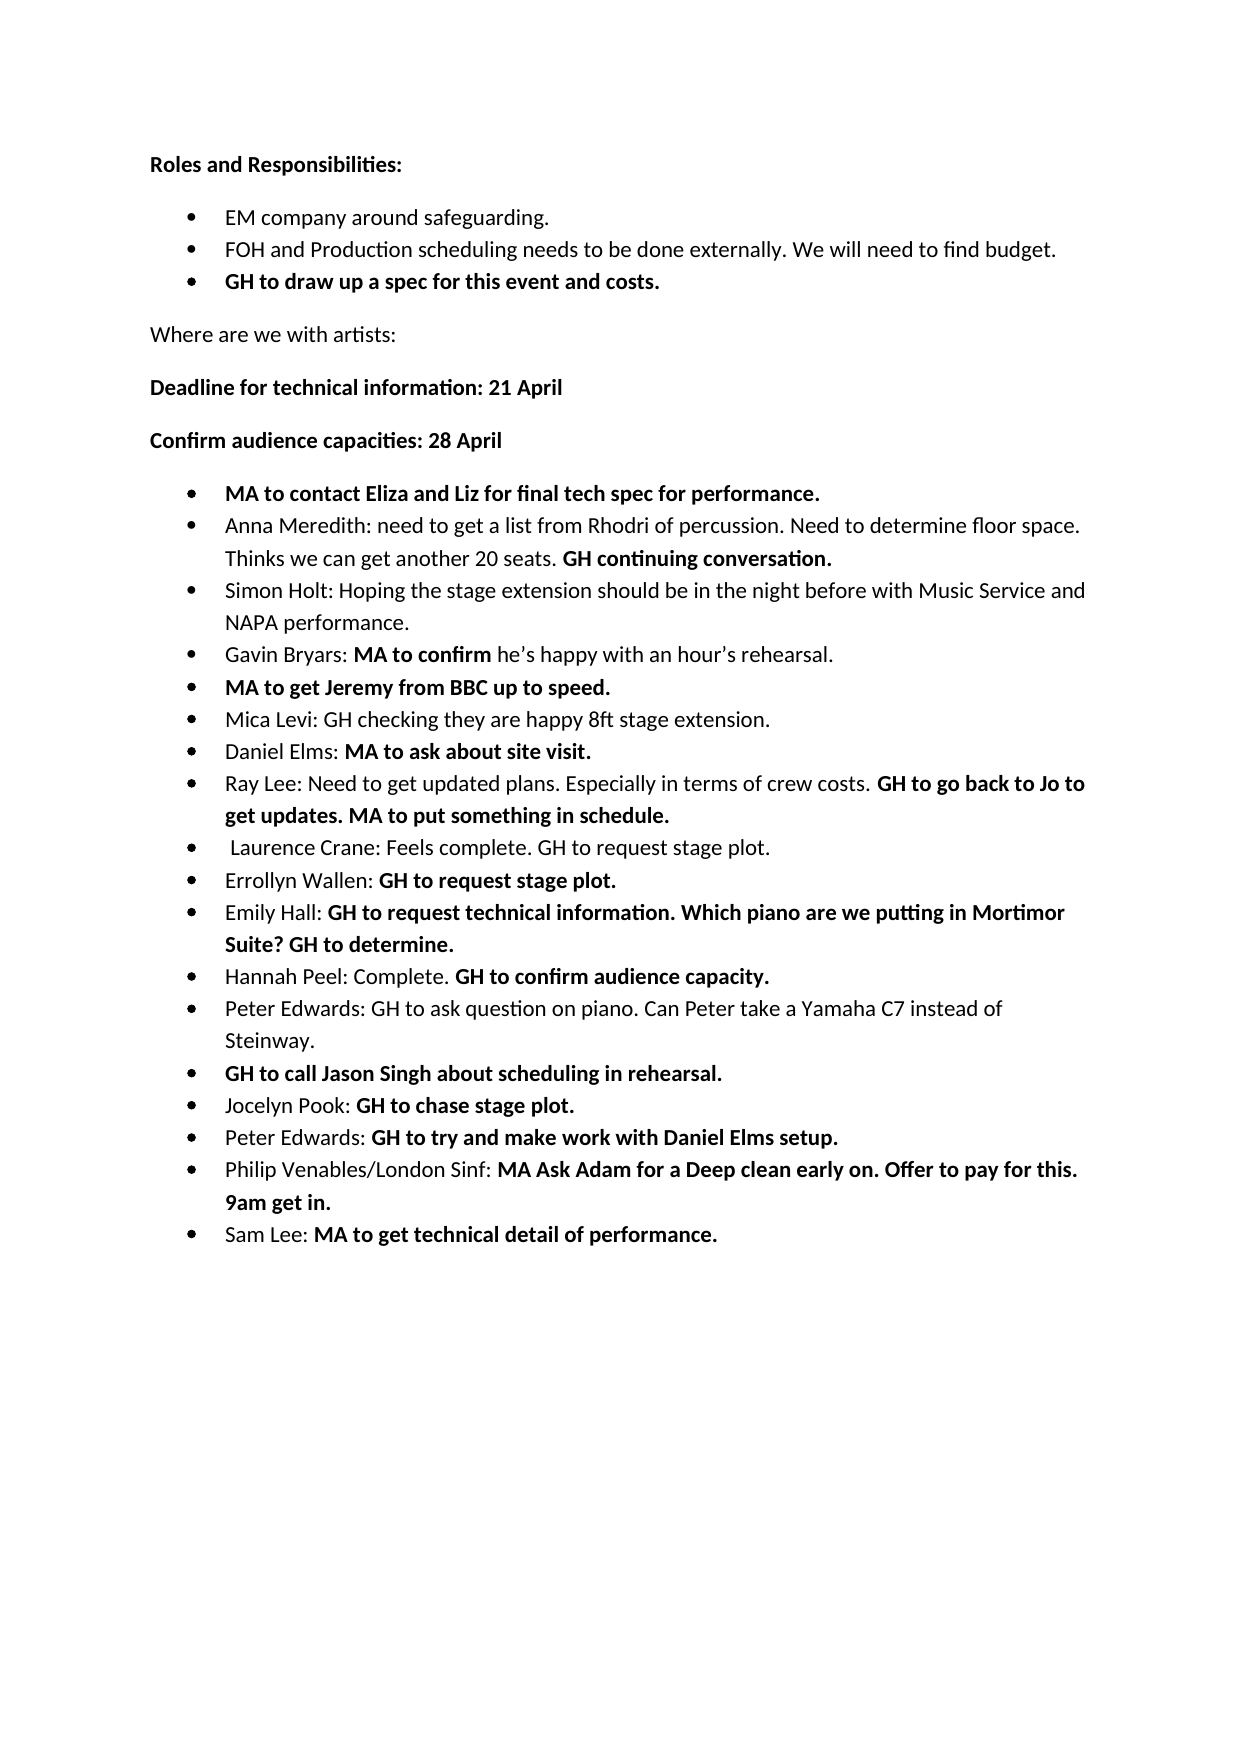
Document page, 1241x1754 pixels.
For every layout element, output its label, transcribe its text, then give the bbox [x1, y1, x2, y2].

list Jocelyn Pook: GH to chase stage plot. [187, 1091, 1090, 1119]
list Gavin Bryars: MA to confirm he’s happy with an hour’s rehearsal. [187, 640, 1090, 668]
list GH to call Jason Singh about scheduling in rehearsal. [187, 1059, 1090, 1087]
list Peter Edwards: GH to ask question on piano. Can Peter take a Yamaha C7 instead of Steinway. [187, 994, 1090, 1055]
list Laurence Crane: Feels complete. GH to request stage plot. [187, 833, 1090, 862]
list Ray Lee: Need to get updated plans. Especially in terms of crew costs. GH to go back to Jo to get updates. MA to put something in schedule. [187, 769, 1090, 829]
list Simon Holt: Hoping the stage extension should be in the night before with Music Service and NAPA performance. [187, 576, 1090, 636]
list FOH and Production scheduling needs to be done externally. We will need to find budget. [187, 235, 1090, 263]
list GH to draw up a spec for this event and costs. [187, 267, 1090, 295]
list Daniel Elms: MA to ask about site visit. [187, 737, 1090, 765]
list Hannah Peel: Complete. GH to confirm audience capacity. [187, 962, 1090, 990]
list Emily Hall: GH to request technical information. Which piano are we putting in Mortimor Suite? GH to determine. [187, 898, 1090, 958]
text Where are we with artists: [150, 320, 1090, 348]
list MA to contact Eliza and Liz for final tech spec for performance. [187, 479, 1090, 507]
list Philip Venables/London Sinf: MA Ask Adam for a Deep clean early on. Offer to pay for this. 9am get in. [187, 1155, 1090, 1216]
text Roles and Responsibilities: [150, 150, 1090, 178]
text Confirm audience capacities: 28 April [150, 426, 1090, 454]
list Anna Meredith: need to get a list from Rhodri of percussion. Need to determine floor space. Thinks we can get another 20 seats. GH continuing conversation. [187, 512, 1090, 572]
list Mica Levi: GH checking they are happy 8ft stage extension. [187, 705, 1090, 733]
list EM company around safeguarding. [187, 203, 1090, 231]
list Sam Lee: MA to get technical detail of performance. [187, 1220, 1090, 1248]
list MA to get Jeremy from BBC up to speed. [187, 673, 1090, 701]
list Errollyn Wallen: GH to request stage plot. [187, 866, 1090, 894]
list Peter Edwards: GH to try and make work with Daniel Elms setup. [187, 1123, 1090, 1151]
text Deadline for technical information: 21 April [150, 373, 1090, 401]
